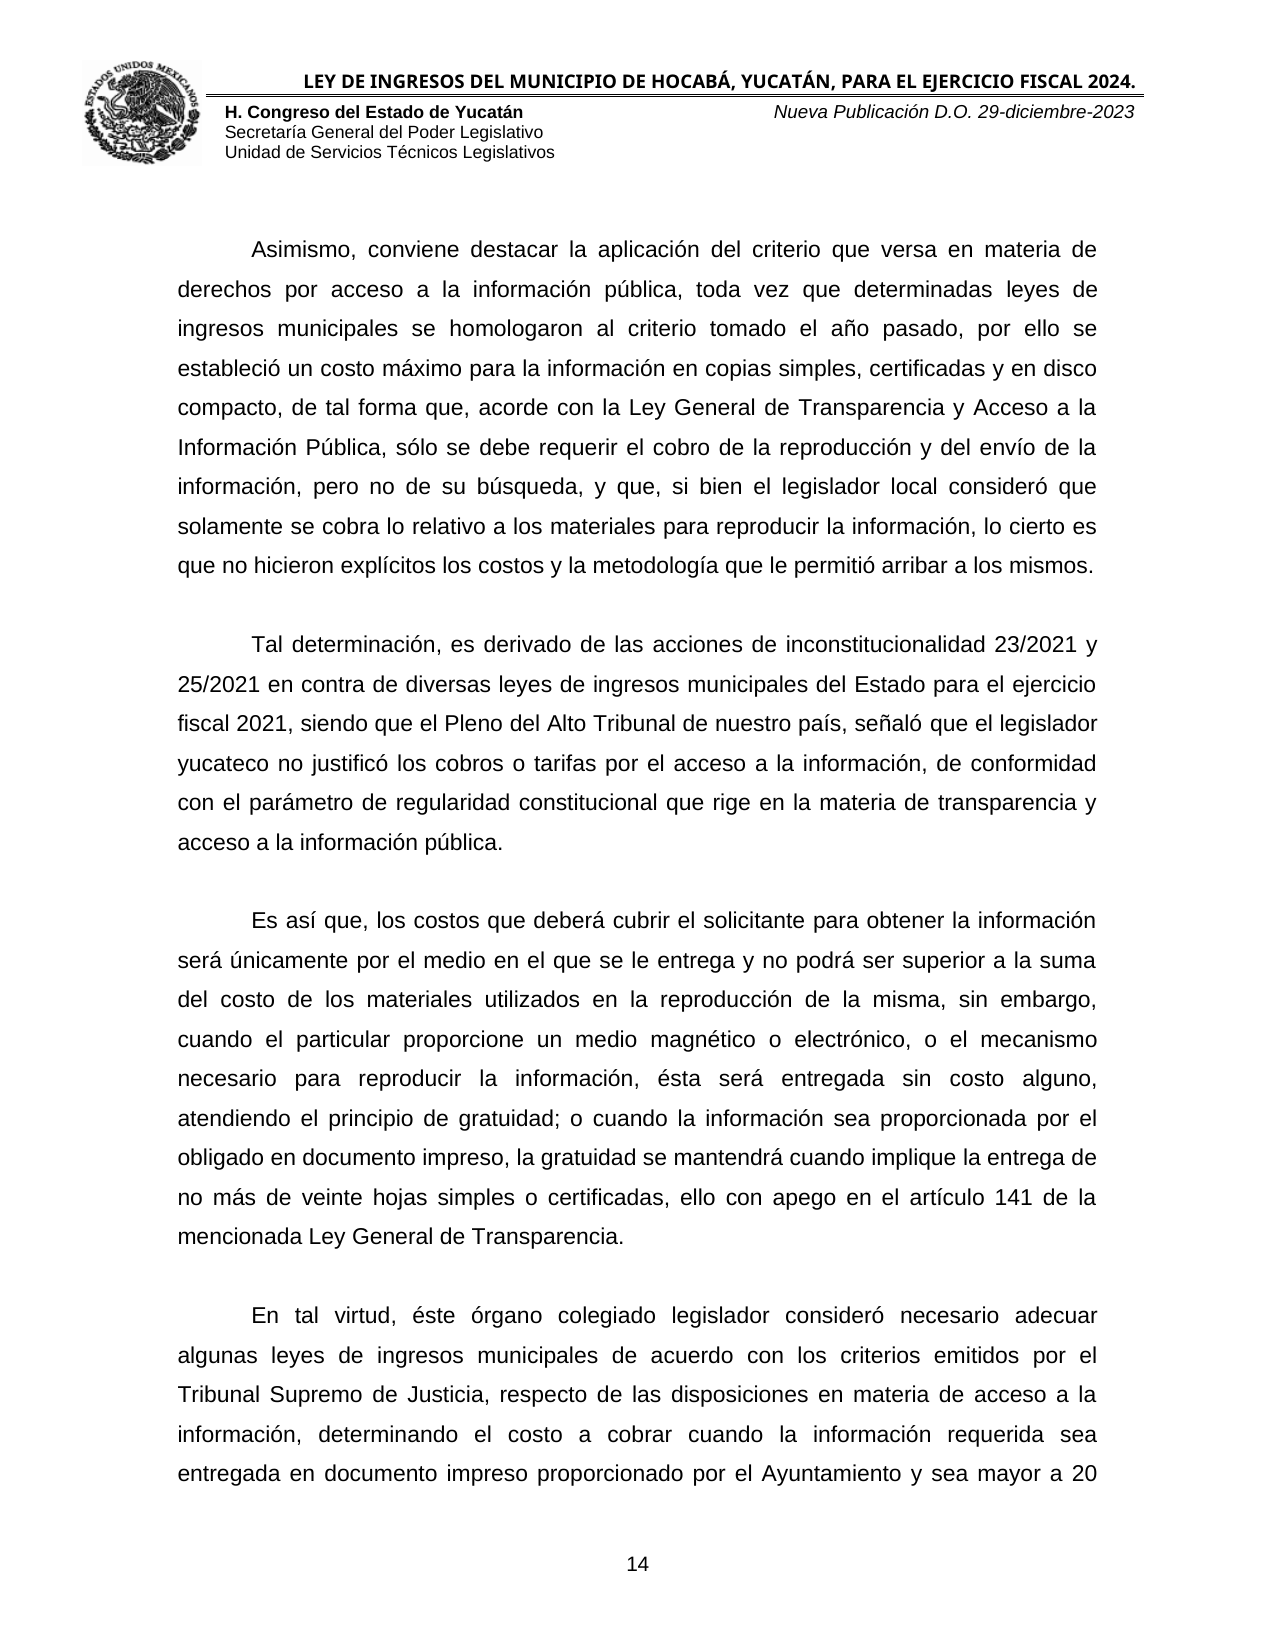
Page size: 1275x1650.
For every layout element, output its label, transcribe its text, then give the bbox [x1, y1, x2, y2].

text Es así que, los costos que deberá cubrir el solicitante para obtener la información será únicamente por el medio en el que se le entrega y no podrá ser superior a la suma del costo de los materiales utilizados en la reproducción de la misma, sin embargo, cuando el particular proporcione un medio magnético o electrónico, o el mecanismo necesario para reproducir la información, ésta será entregada sin costo alguno, atendiendo el principio de gratuidad; o cuando la información sea proporcionada por el obligado en documento impreso, la gratuidad se mantendrá cuando implique la entrega de no más de veinte hojas simples o certificadas, ello con apego en el artículo 141 de la mencionada Ley General de Transparencia. [177, 907, 1098, 1249]
text Asimismo, conviene destacar la aplicación del criterio que versa en materia de derechos por acceso a la información pública, toda vez que determinadas leyes de ingresos municipales se homologaron al criterio tomado el año pasado, por ello se estableció un costo máximo para la información en copias simples, certificadas y en disco compacto, de tal forma que, acorde con la Ley General de Transparencia y Acceso a la Información Pública, sólo se debe requerir el cobro de la reproducción y del envío de la información, pero no de su búsqueda, y que, si bien el legislador local consideró que solamente se cobra lo relativo a los materiales para reproducir la información, lo cierto es que no hicieron explícitos los costos y la metodología que le permitió arribar a los mismos. [177, 236, 1098, 578]
text Tal determinación, es derivado de las acciones de inconstitucionalidad 23/2021 y 25/2021 en contra de diversas leyes de ingresos municipales del Estado para el ejercicio fiscal 2021, siendo que el Pleno del Alto Tribunal de nuestro país, señaló que el legislador yucateco no justificó los cobros o tarifas por el acceso a la información, de conformidad con el parámetro de regularidad constitucional que rige en la materia de transparencia y acceso a la información pública. [177, 631, 1098, 855]
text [177, 1302, 1098, 1486]
